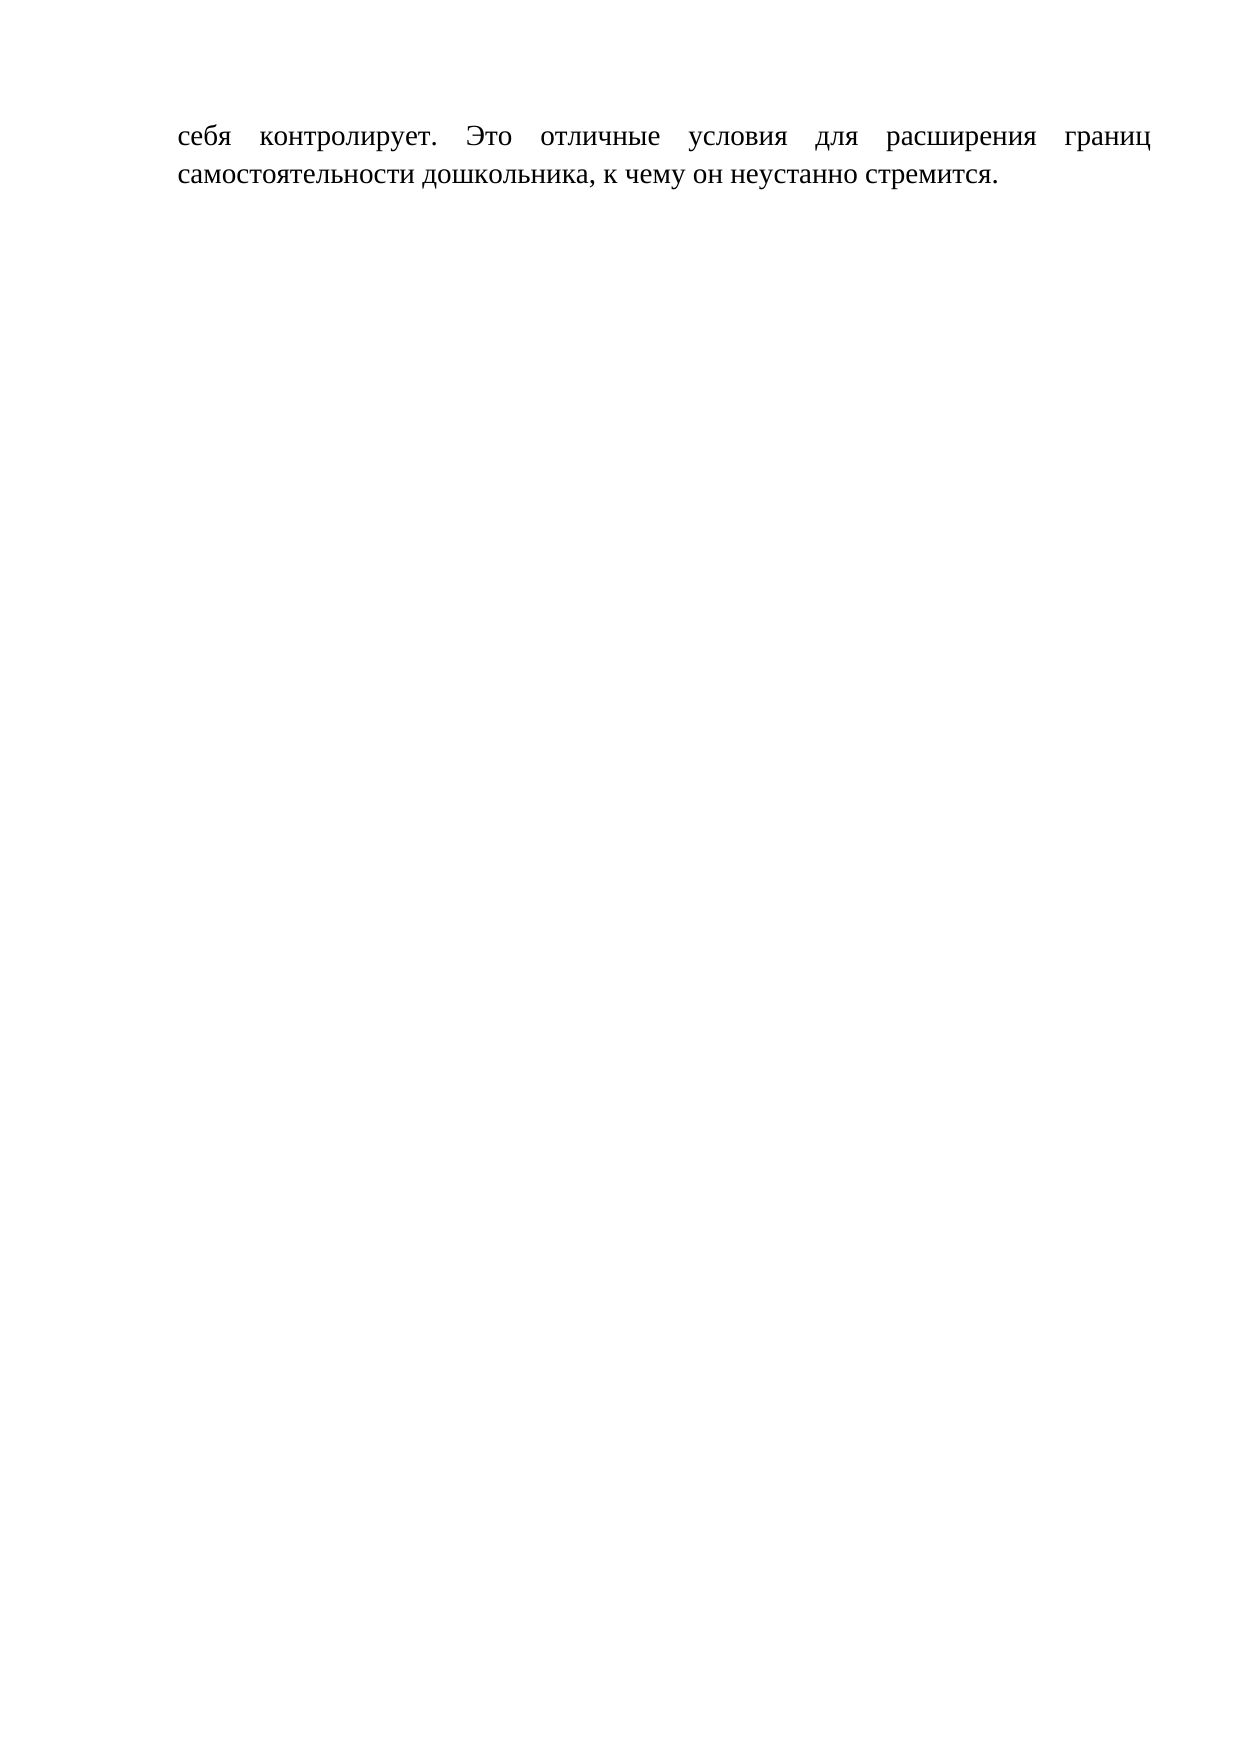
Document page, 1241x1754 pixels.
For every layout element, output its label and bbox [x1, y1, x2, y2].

text [177, 118, 1152, 190]
